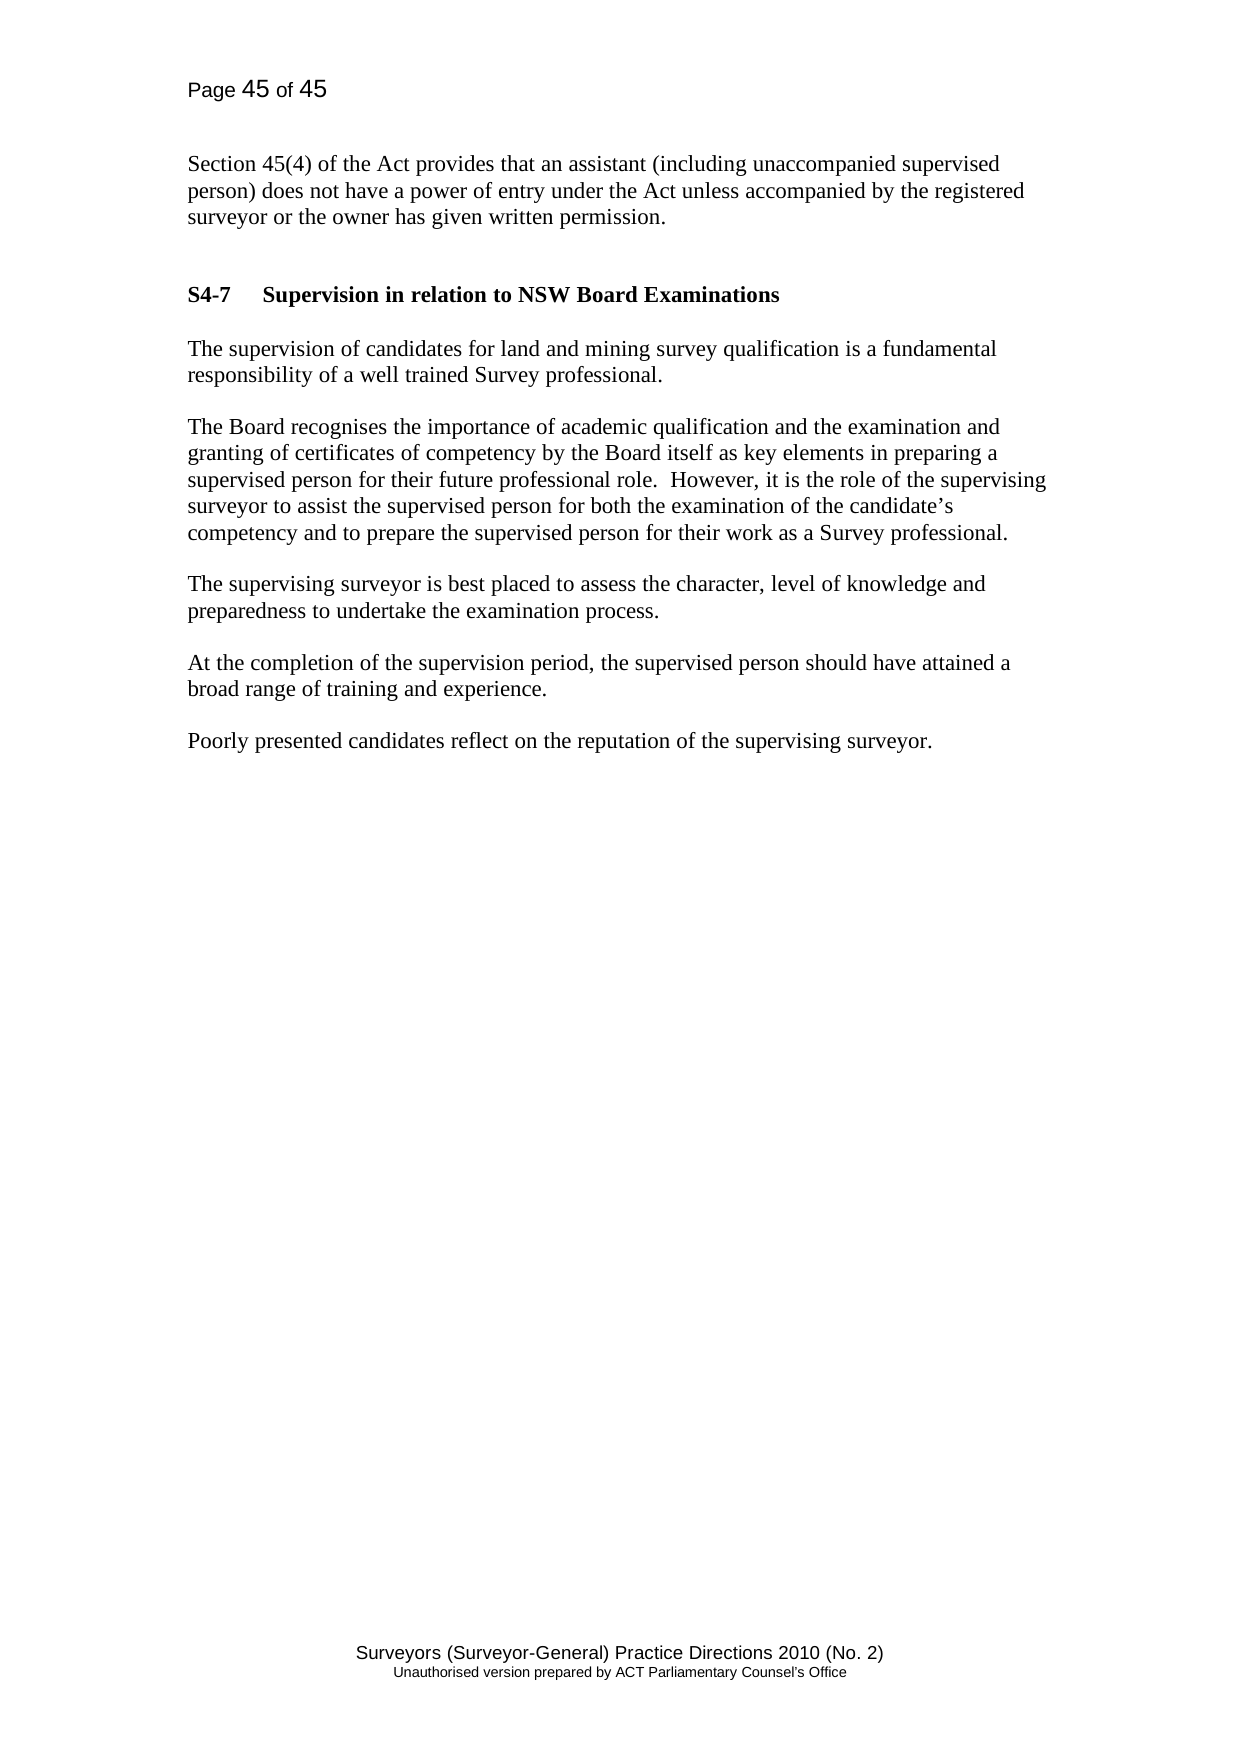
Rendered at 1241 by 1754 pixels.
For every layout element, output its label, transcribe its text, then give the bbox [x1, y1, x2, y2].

text At the completion of the supervision period, the supervised person should have attained a broad range of training and experience. [187, 648, 1053, 702]
text The supervising surveyor is best placed to assess the character, level of knowledge and preparedness to undertake the examination process. [187, 570, 1053, 623]
text The Board recognises the importance of academic qualification and the examination and granting of certificates of competency by the Board itself as key elements in preparing a supervised person for their future professional role. However, it is the role of the supervising surveyor to assist the supervised person for both the examination of the candidate’s competency and to prepare the supervised person for their work as a Survey professional. [187, 412, 1053, 545]
text Section 45(4) of the Act provides that an assistant (including unaccompanied supervised person) does not have a power of entry under the Act unless accompanied by the registered surveyor or the owner has given written permission. [187, 150, 1053, 230]
text The supervision of candidates for land and mining survey qualification is a fundamental responsibility of a well trained Survey professional. [187, 334, 1053, 387]
subtitle S4-7 Supervision in relation to NSW Board Examinations [187, 281, 1053, 308]
text Poorly presented candidates reflect on the reputation of the supervising surveyor. [187, 727, 1053, 753]
